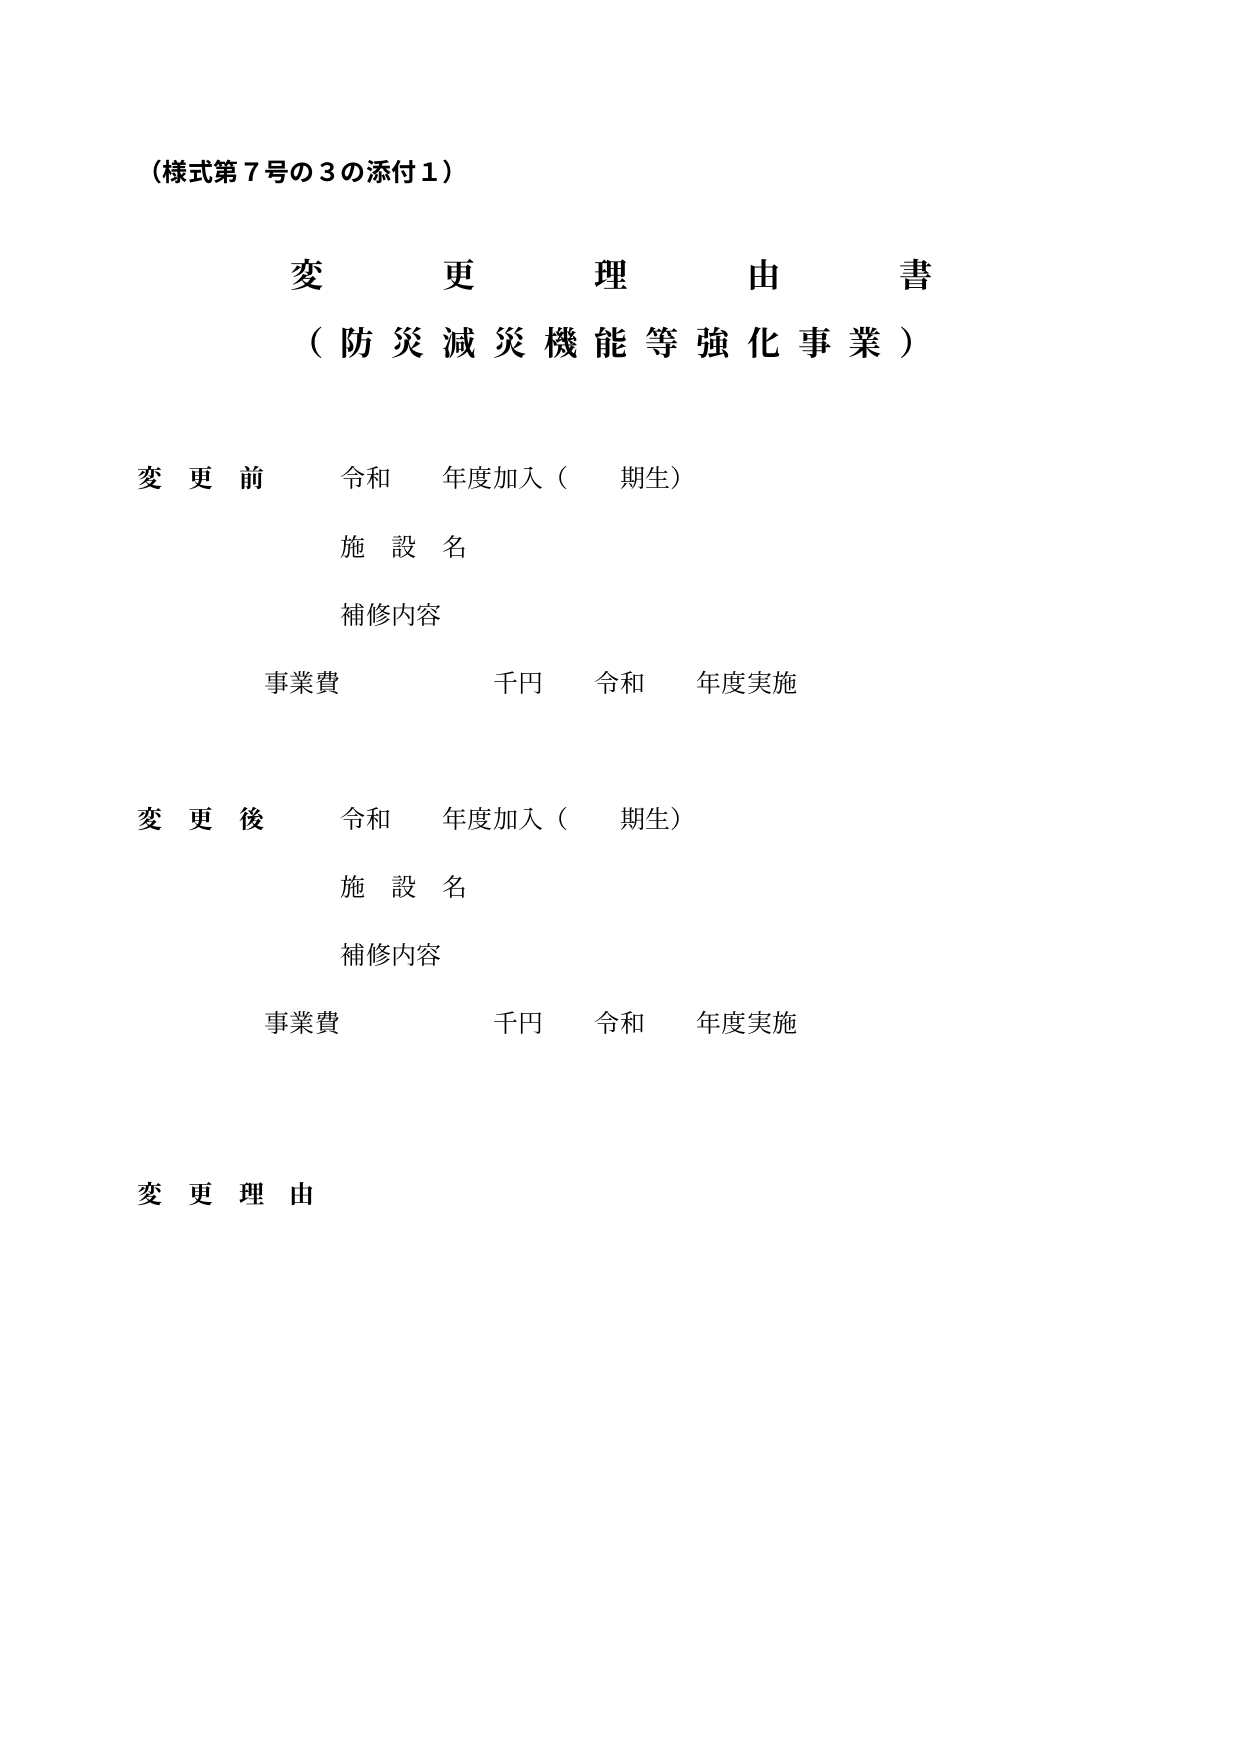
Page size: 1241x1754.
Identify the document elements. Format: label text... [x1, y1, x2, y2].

text 事業費 千円 令和 年度実施 [137, 647, 1103, 716]
text 施 設 名 [137, 852, 1103, 920]
text 変 更 理 由 書 [137, 239, 1103, 307]
text 施 設 名 [137, 511, 1103, 579]
text 変 更 前 令和 年度加入（ 期生） [137, 443, 1103, 511]
text （様式第７号の３の添付１） [137, 136, 1103, 204]
text 変 更 後 令和 年度加入（ 期生） [137, 784, 1103, 852]
text 変 更 理 由 [137, 1158, 1103, 1226]
text 補修内容 [137, 920, 1103, 988]
text （防災減災機能等強化事業） [137, 307, 1103, 375]
text 事業費 千円 令和 年度実施 [137, 988, 1103, 1056]
text 補修内容 [137, 579, 1103, 647]
